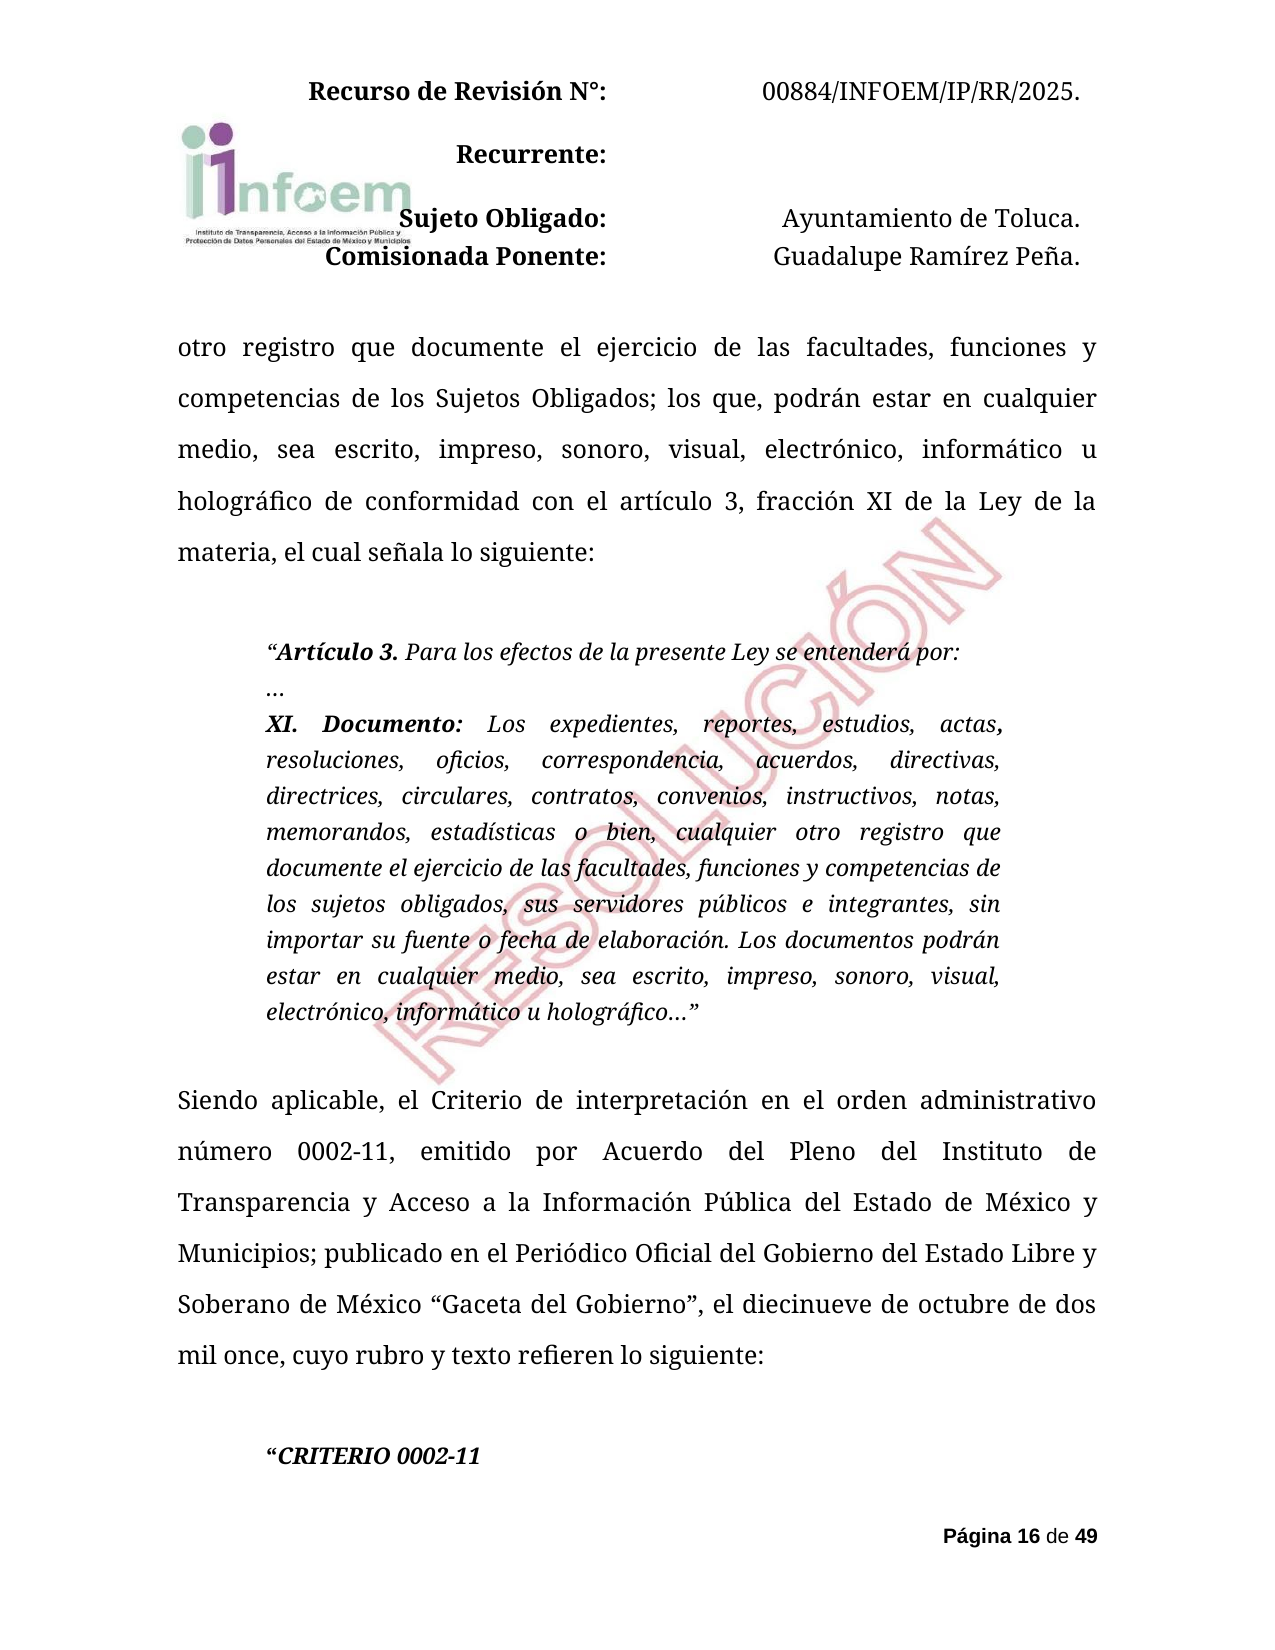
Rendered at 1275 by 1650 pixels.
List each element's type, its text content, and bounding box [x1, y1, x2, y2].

text “CRITERIO 0002-11 [266, 1440, 1004, 1471]
text Siendo aplicable, el Criterio de interpretación en el orden administrativo número 0002-11, emitido por Acuerdo del Pleno del Instituto de Transparencia y Acceso a la Información Pública del Estado de México y Municipios; publicado en el Periódico Oficial del Gobierno del Estado Libre y Soberano de México “Gaceta del Gobierno”, el diecinueve de octubre de dos mil once, cuyo rubro y texto refieren lo siguiente: [177, 1083, 1098, 1372]
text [177, 330, 1098, 568]
text … [266, 672, 1004, 703]
picture [68, 70, 1275, 1491]
text “Artículo 3. Para los efectos de la presente Ley se entenderá por: [266, 636, 1004, 668]
text XI. Documento: Los expedientes, reportes, estudios, actas, resoluciones, oficios, correspondencia, acuerdos, directivas, directrices, circulares, contratos, convenios, instructivos, notas, memorandos, estadísticas o bien, cualquier otro registro que documente el ejercicio de las facultades, funciones y competencias de los sujetos obligados, sus servidores públicos e integrantes, sin importar su fuente o fecha de elaboración. Los documentos podrán estar en cualquier medio, sea escrito, impreso, sonoro, visual, electrónico, informático u holográfico…” [266, 708, 1004, 1027]
